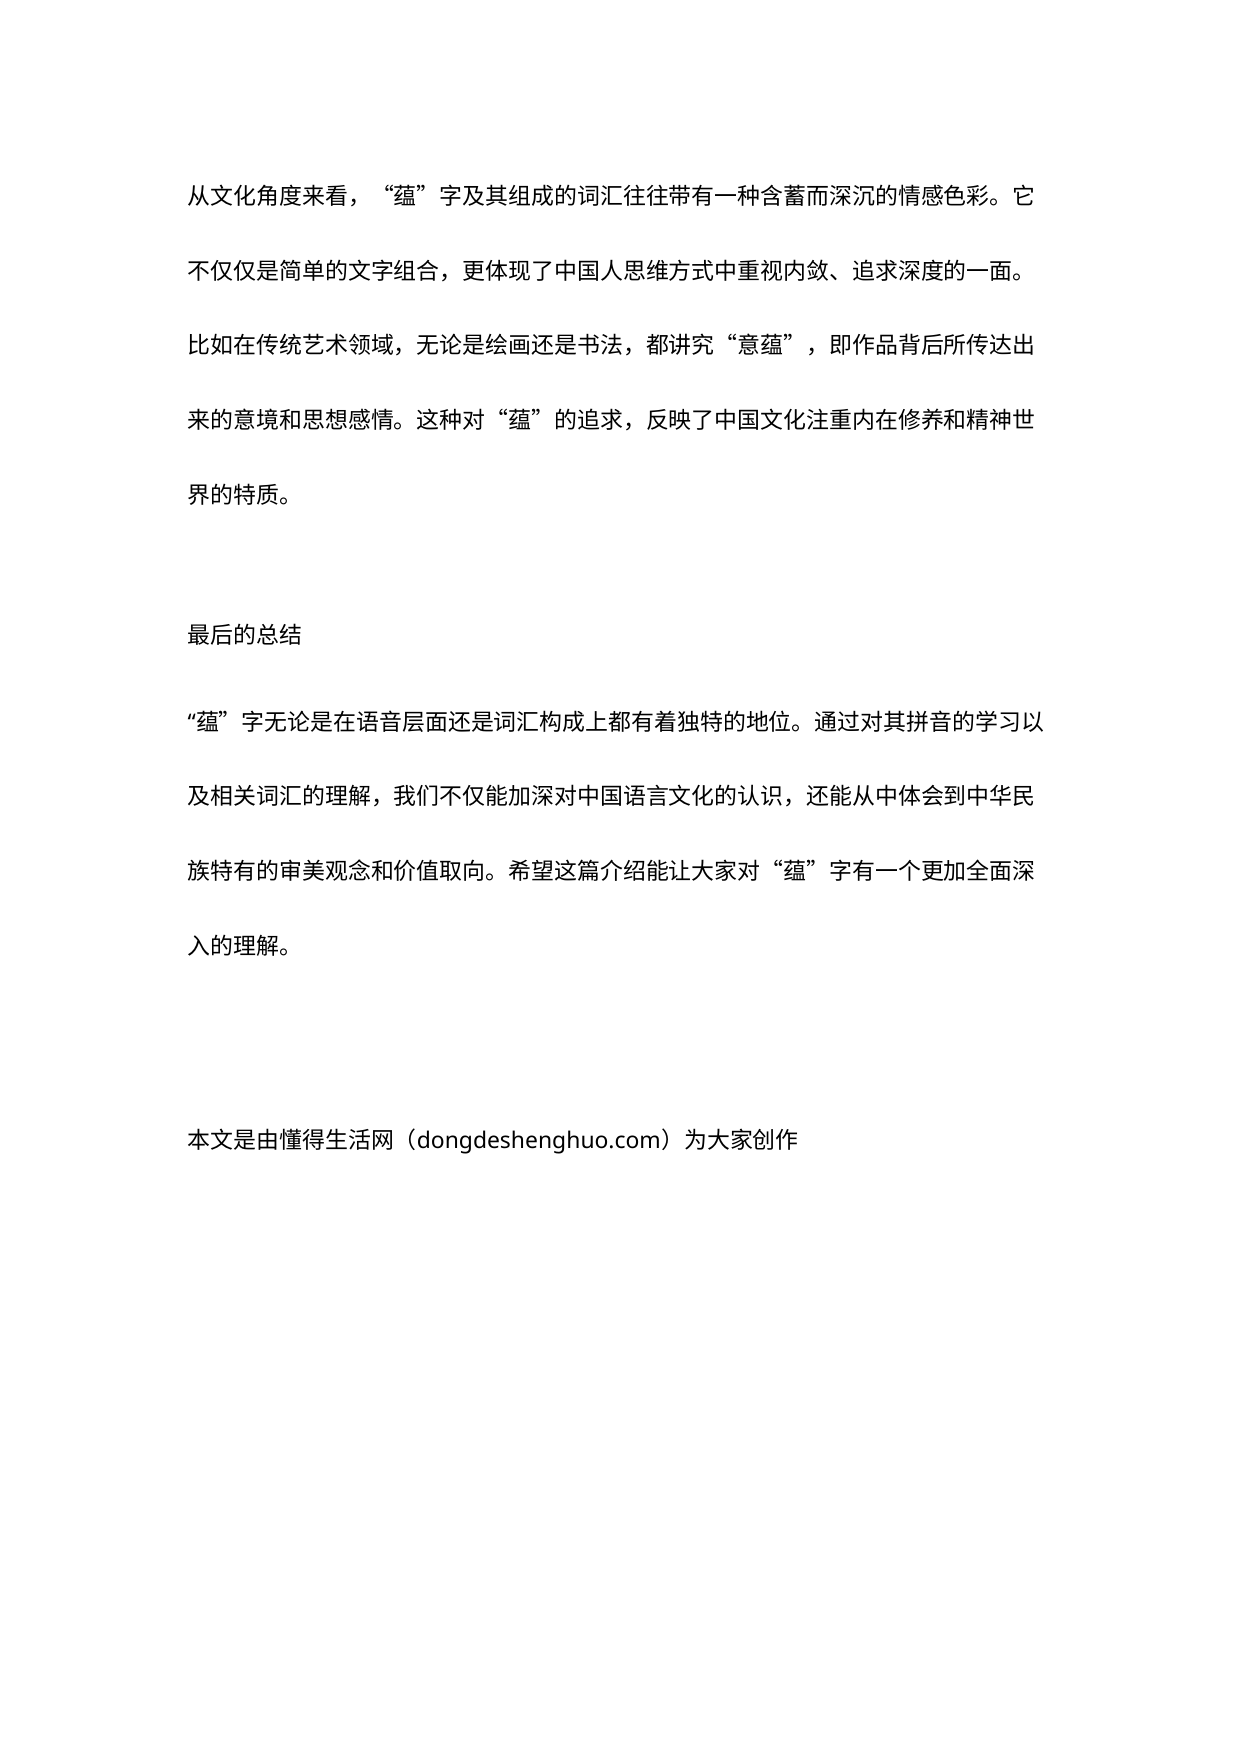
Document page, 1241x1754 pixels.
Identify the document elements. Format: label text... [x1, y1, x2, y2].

text 本文是由懂得生活网（dongdeshenghuo.com）为大家创作 [187, 1106, 1053, 1171]
text 最后的总结 [187, 601, 1053, 666]
text 从文化角度来看，“蕴”字及其组成的词汇往往带有一种含蓄而深沉的情感色彩。它不仅仅是简单的文字组合，更体现了中国人思维方式中重视内敛、追求深度的一面。比如在传统艺术领域，无论是绘画还是书法，都讲究“意蕴”，即作品背后所传达出来的意境和思想感情。这种对“蕴”的追求，反映了中国文化注重内在修养和精神世界的特质。 [187, 162, 1053, 526]
text “蕴”字无论是在语音层面还是词汇构成上都有着独特的地位。通过对其拼音的学习以及相关词汇的理解，我们不仅能加深对中国语言文化的认识，还能从中体会到中华民族特有的审美观念和价值取向。希望这篇介绍能让大家对“蕴”字有一个更加全面深入的理解。 [187, 688, 1053, 977]
